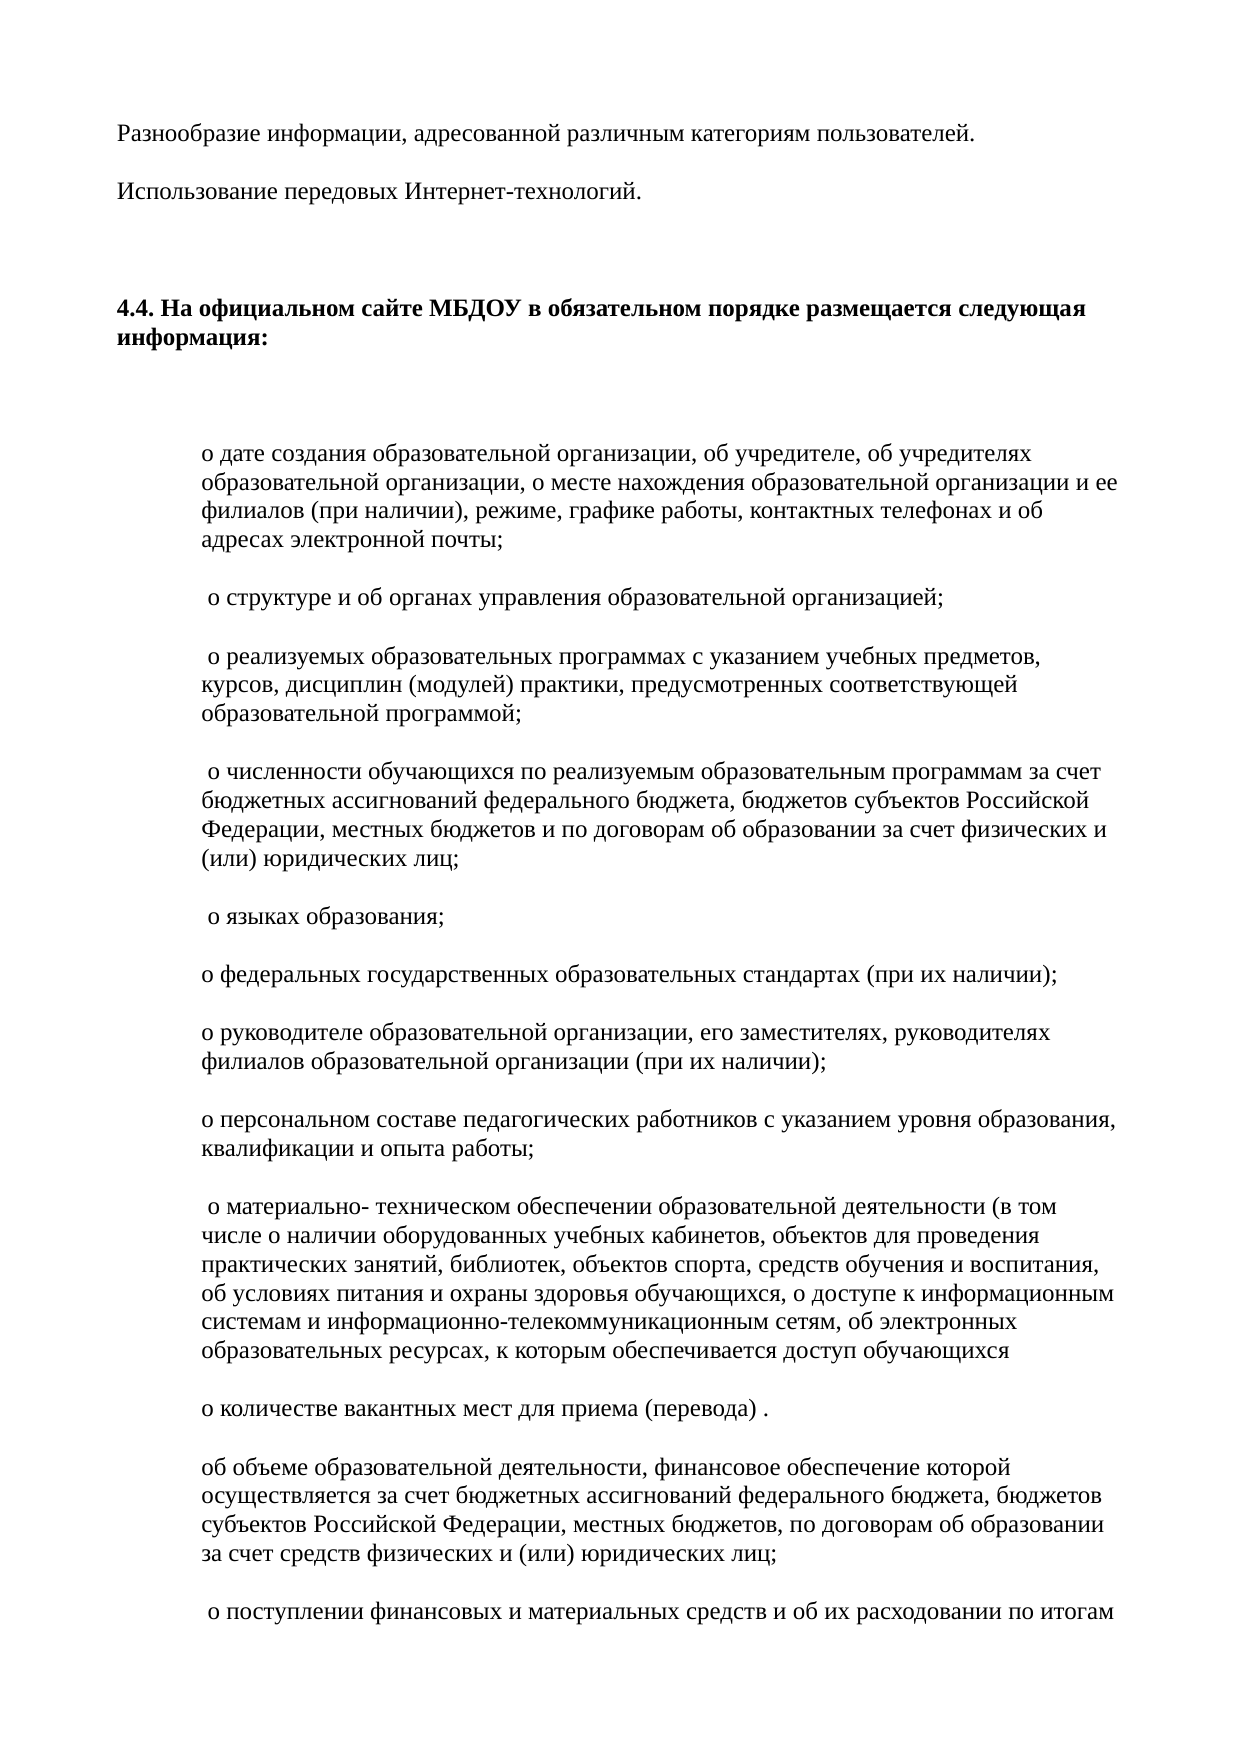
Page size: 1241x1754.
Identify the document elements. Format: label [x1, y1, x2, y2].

table_header [116, 118, 1122, 1625]
